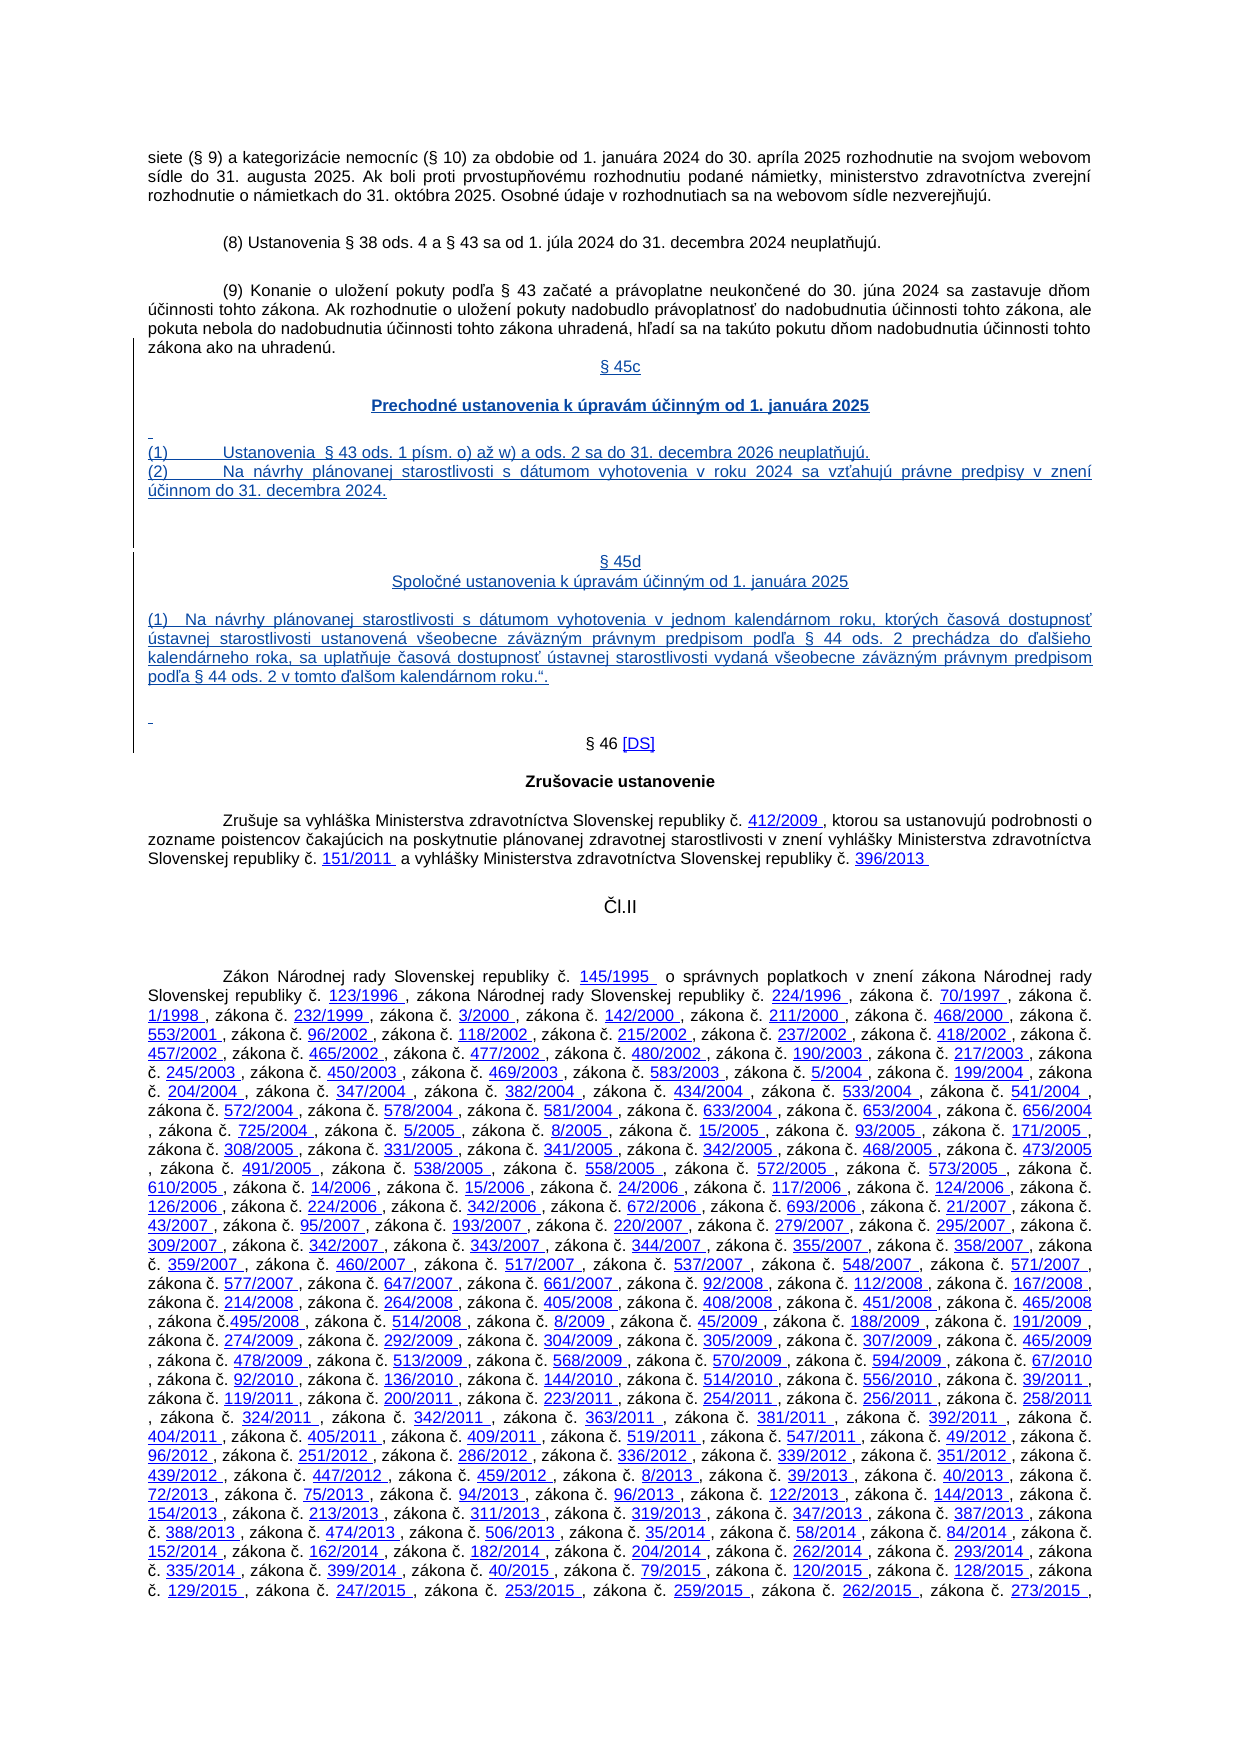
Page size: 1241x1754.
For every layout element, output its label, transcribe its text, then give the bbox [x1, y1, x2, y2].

text Zrušovacie ustanovenie [148, 772, 1092, 791]
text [148, 148, 1092, 205]
text Zrušuje sa vyhláška Ministerstva zdravotníctva Slovenskej republiky č. 412/2009 , ktorou sa ustanovujú podrobnosti o zozname poistencov čakajúcich na poskytnutie plánovanej zdravotnej starostlivosti v znení vyhlášky Ministerstva zdravotníctva Slovenskej republiky č. 151/2011 a vyhlášky Ministerstva zdravotníctva Slovenskej republiky č. 396/2013 [148, 810, 1092, 868]
text Čl.II [148, 896, 1092, 917]
text § 46 [DS] [148, 734, 1092, 753]
text (9) Konanie o uložení pokuty podľa § 43 začaté a právoplatne neukončené do 30. júna 2024 sa zastavuje dňom účinnosti tohto zákona. Ak rozhodnutie o uložení pokuty nadobudlo právoplatnosť do nadobudnutia účinnosti tohto zákona, ale pokuta nebola do nadobudnutia účinnosti tohto zákona uhradená, hľadí sa na takúto pokutu dňom nadobudnutia účinnosti tohto zákona ako na uhradenú. [148, 280, 1092, 357]
text (8) Ustanovenia § 38 ods. 4 a § 43 sa od 1. júla 2024 do 31. decembra 2024 neuplatňujú. [148, 233, 1092, 252]
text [148, 967, 1092, 1599]
